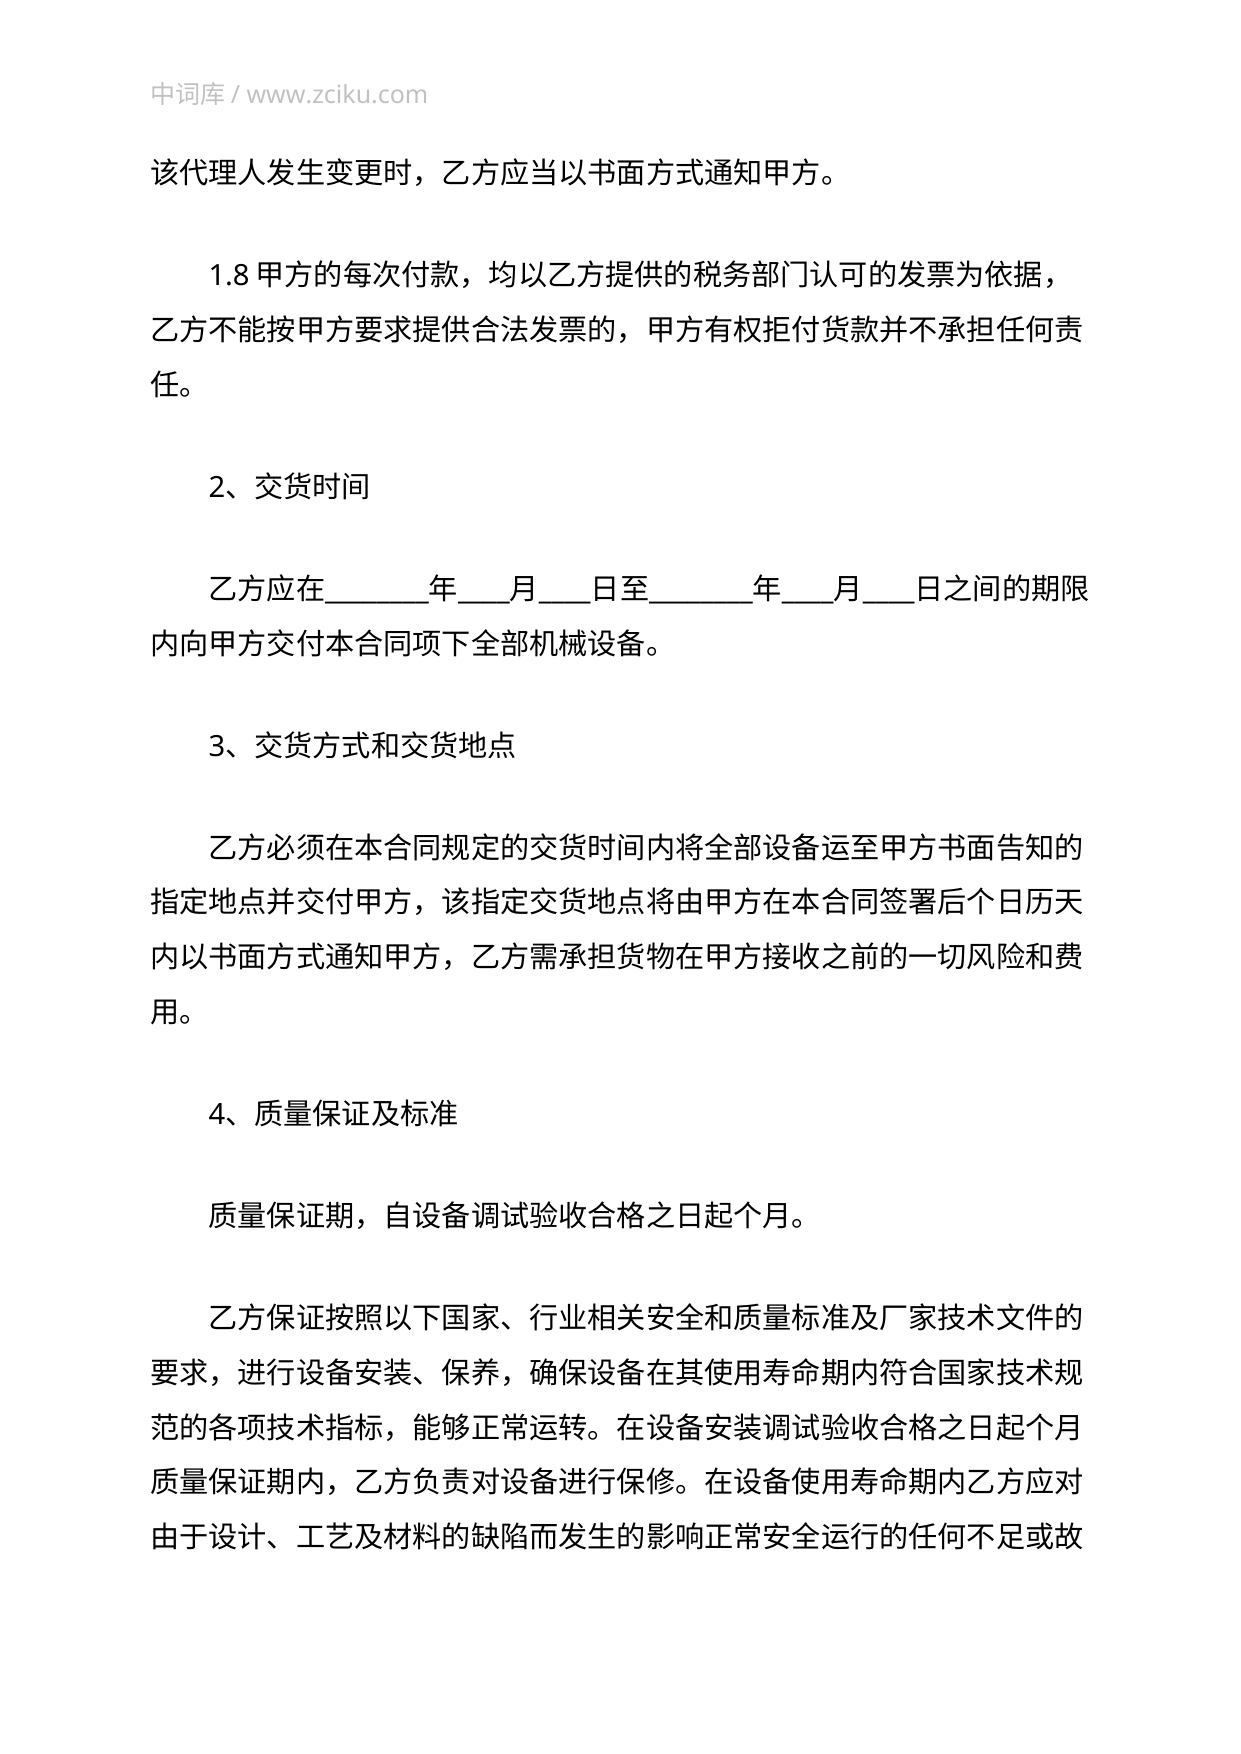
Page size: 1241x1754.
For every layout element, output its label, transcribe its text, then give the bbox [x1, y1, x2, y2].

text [150, 150, 1090, 192]
text 2、交货时间 [150, 463, 1090, 506]
text 4、质量保证及标准 [150, 1091, 1090, 1133]
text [150, 1294, 1090, 1556]
text 乙方必须在本合同规定的交货时间内将全部设备运至甲方书面告知的指定地点并交付甲方，该指定交货地点将由甲方在本合同签署后个日历天内以书面方式通知甲方，乙方需承担货物在甲方接收之前的一切风险和费用。 [150, 824, 1090, 1031]
text 1.8甲方的每次付款，均以乙方提供的税务部门认可的发票为依据，乙方不能按甲方要求提供合法发票的，甲方有权拒付货款并不承担任何责任。 [150, 252, 1090, 404]
text 质量保证期，自设备调试验收合格之日起个月。 [150, 1193, 1090, 1235]
text 乙方应在________年____月____日至________年____月____日之间的期限内向甲方交付本合同项下全部机械设备。 [150, 565, 1090, 663]
text 3、交货方式和交货地点 [150, 722, 1090, 764]
